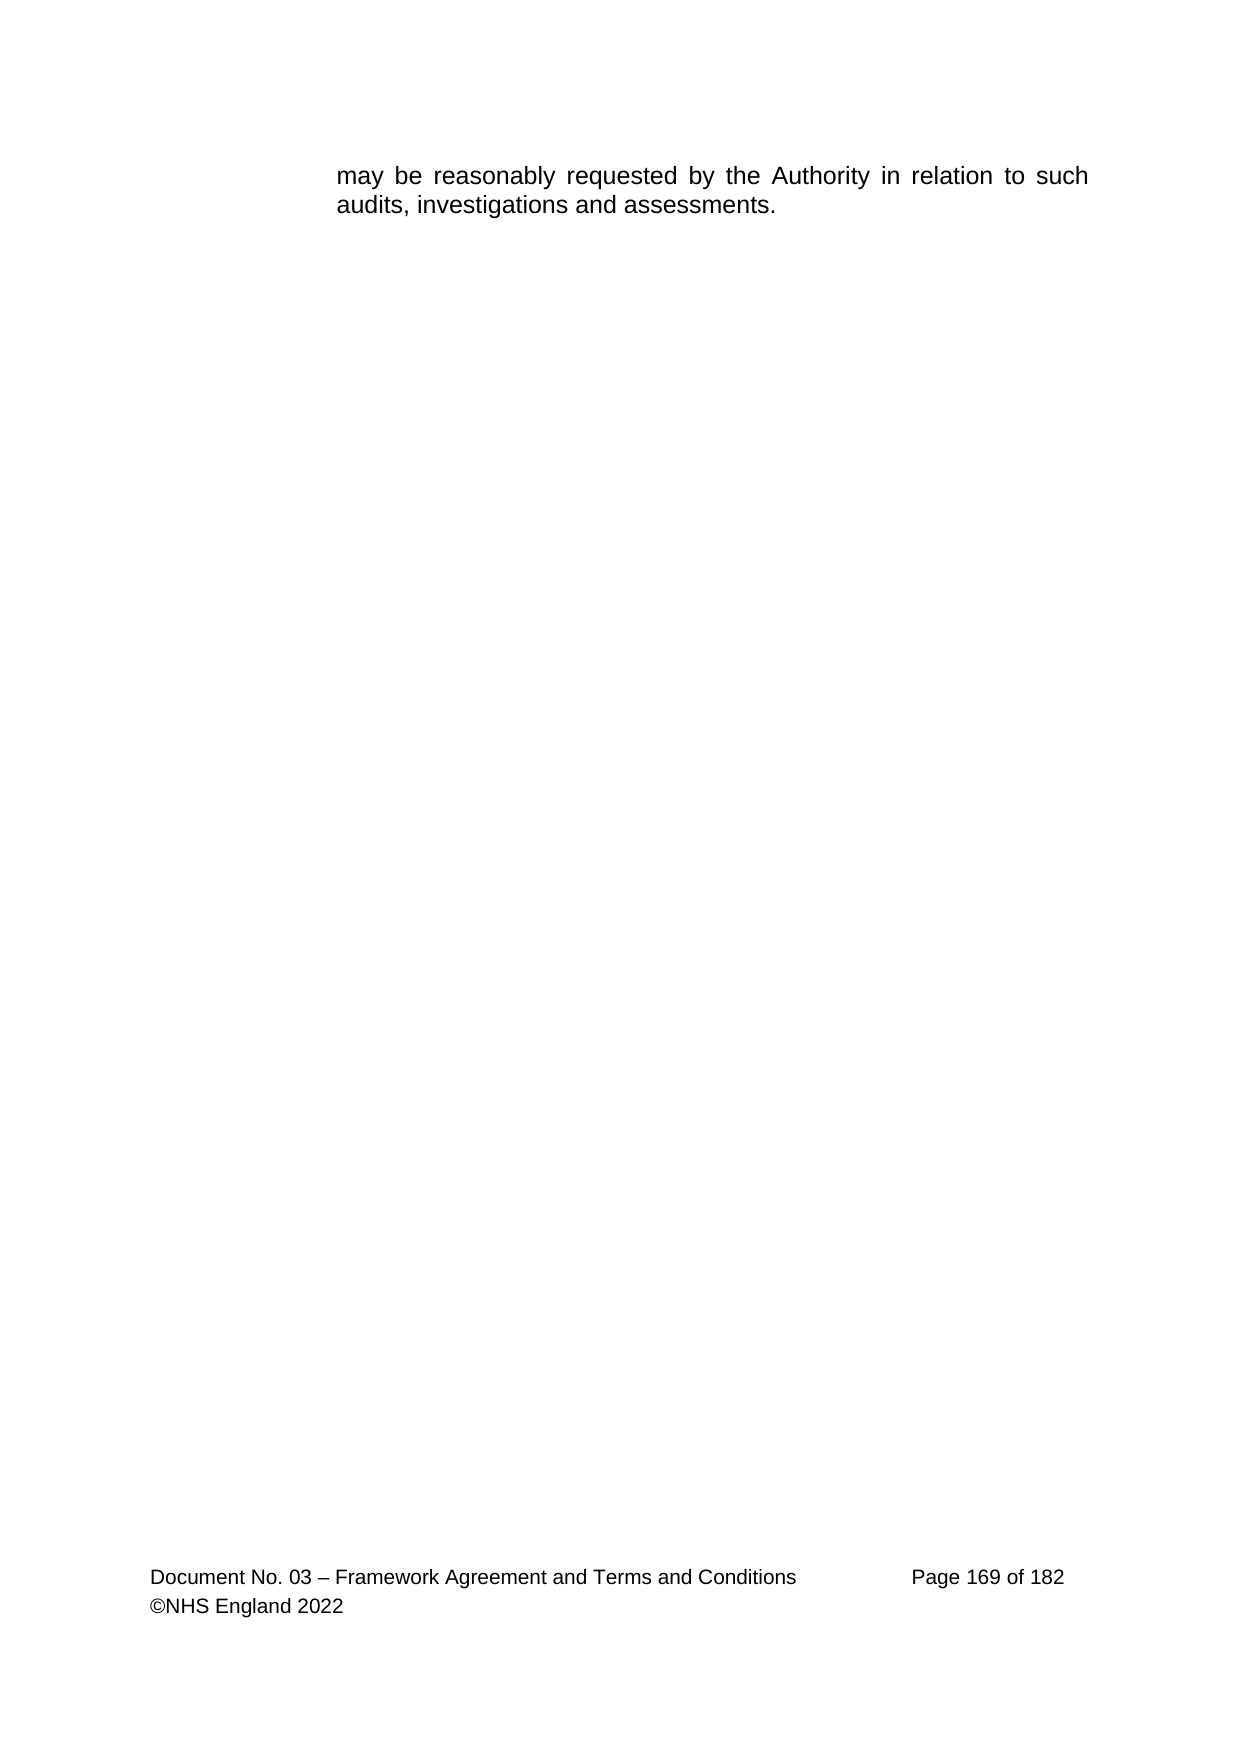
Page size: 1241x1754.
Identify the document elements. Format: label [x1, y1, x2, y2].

subtitle [224, 161, 1090, 219]
